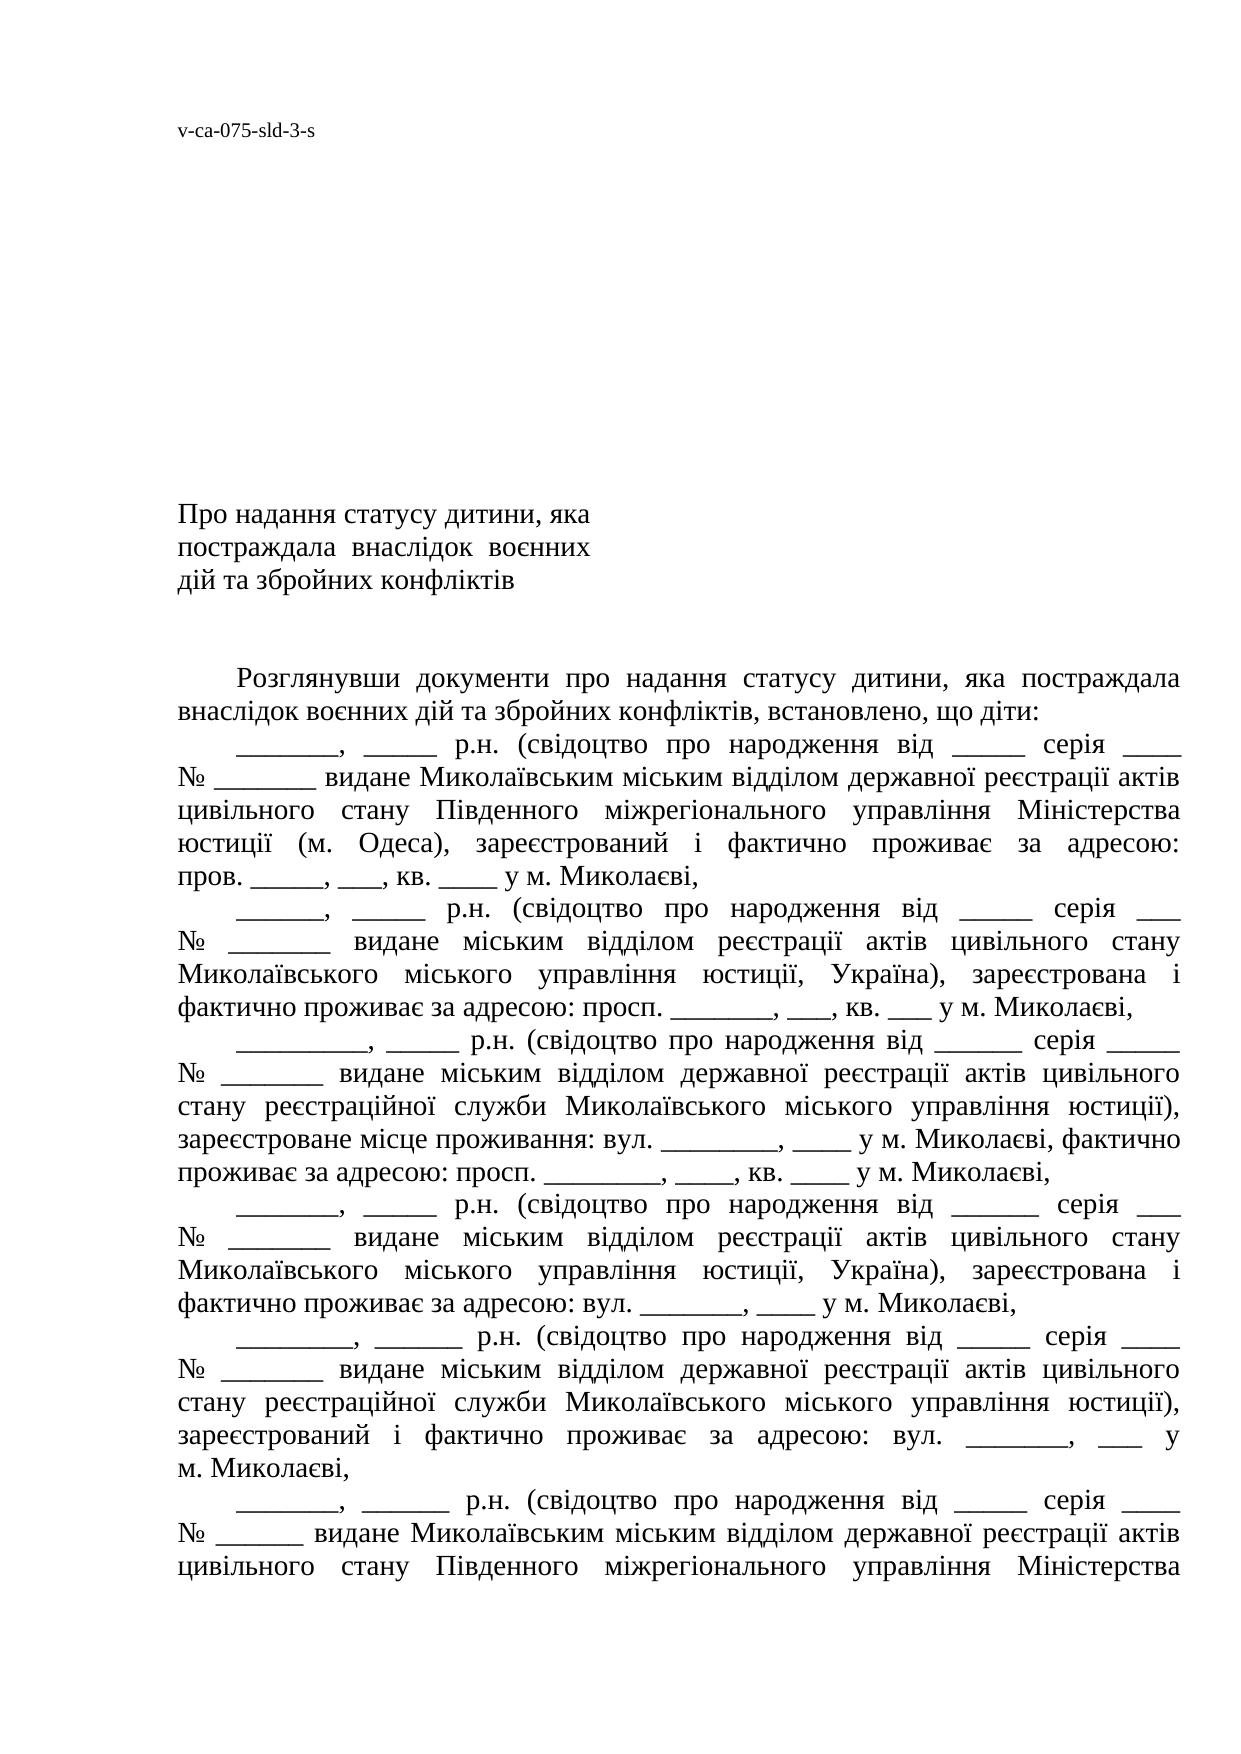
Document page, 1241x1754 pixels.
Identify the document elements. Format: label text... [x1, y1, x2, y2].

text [177, 1483, 1181, 1582]
text _______, _____ р.н. (свідоцтво про народження від _____ серія ____ № _______ видане Миколаївським міським відділом державної реєстрації актів цивільного стану Південного міжрегіонального управління Міністерства юстиції (м. Одеса), зареєстрований і фактично проживає за адресою: пров. _____, ___, кв. ____ у м. Миколаєві, [177, 727, 1181, 891]
text _________, _____ р.н. (свідоцтво про народження від ______ серія _____ № _______ видане міським відділом державної реєстрації актів цивільного стану реєстраційної служби Миколаївського міського управління юстиції), зареєстроване місце проживання: вул. ________, ____ у м. Миколаєві, фактично проживає за адресою: просп. ________, ____, кв. ____ у м. Миколаєві, [177, 1023, 1181, 1187]
text ________, ______ р.н. (свідоцтво про народження від _____ серія ____ № _______ видане міським відділом державної реєстрації актів цивільного стану реєстраційної служби Миколаївського міського управління юстиції), зареєстрований і фактично проживає за адресою: вул. _______, ___ у м. Миколаєві, [177, 1319, 1181, 1483]
text Розглянувши документи про надання статусу дитини, яка постраждала внаслідок воєнних дій та збройних конфліктів, встановлено, що діти: [177, 661, 1181, 727]
text ______, _____ р.н. (свідоцтво про народження від _____ серія ___ № _______ видане міським відділом реєстрації актів цивільного стану Миколаївського міського управління юстиції, Україна), зареєстрована і фактично проживає за адресою: просп. _______, ___, кв. ___ у м. Миколаєві, [177, 891, 1181, 1023]
text Про надання статусу дитини, яка постраждала внаслідок воєнних дій та збройних конфліктів [177, 497, 591, 595]
text v-ca-075-sld-3-s [177, 118, 1181, 142]
text _______, _____ р.н. (свідоцтво про народження від ______ серія ___ № _______ видане міським відділом реєстрації актів цивільного стану Миколаївського міського управління юстиції, Україна), зареєстрована і фактично проживає за адресою: вул. _______, ____ у м. Миколаєві, [177, 1187, 1181, 1319]
